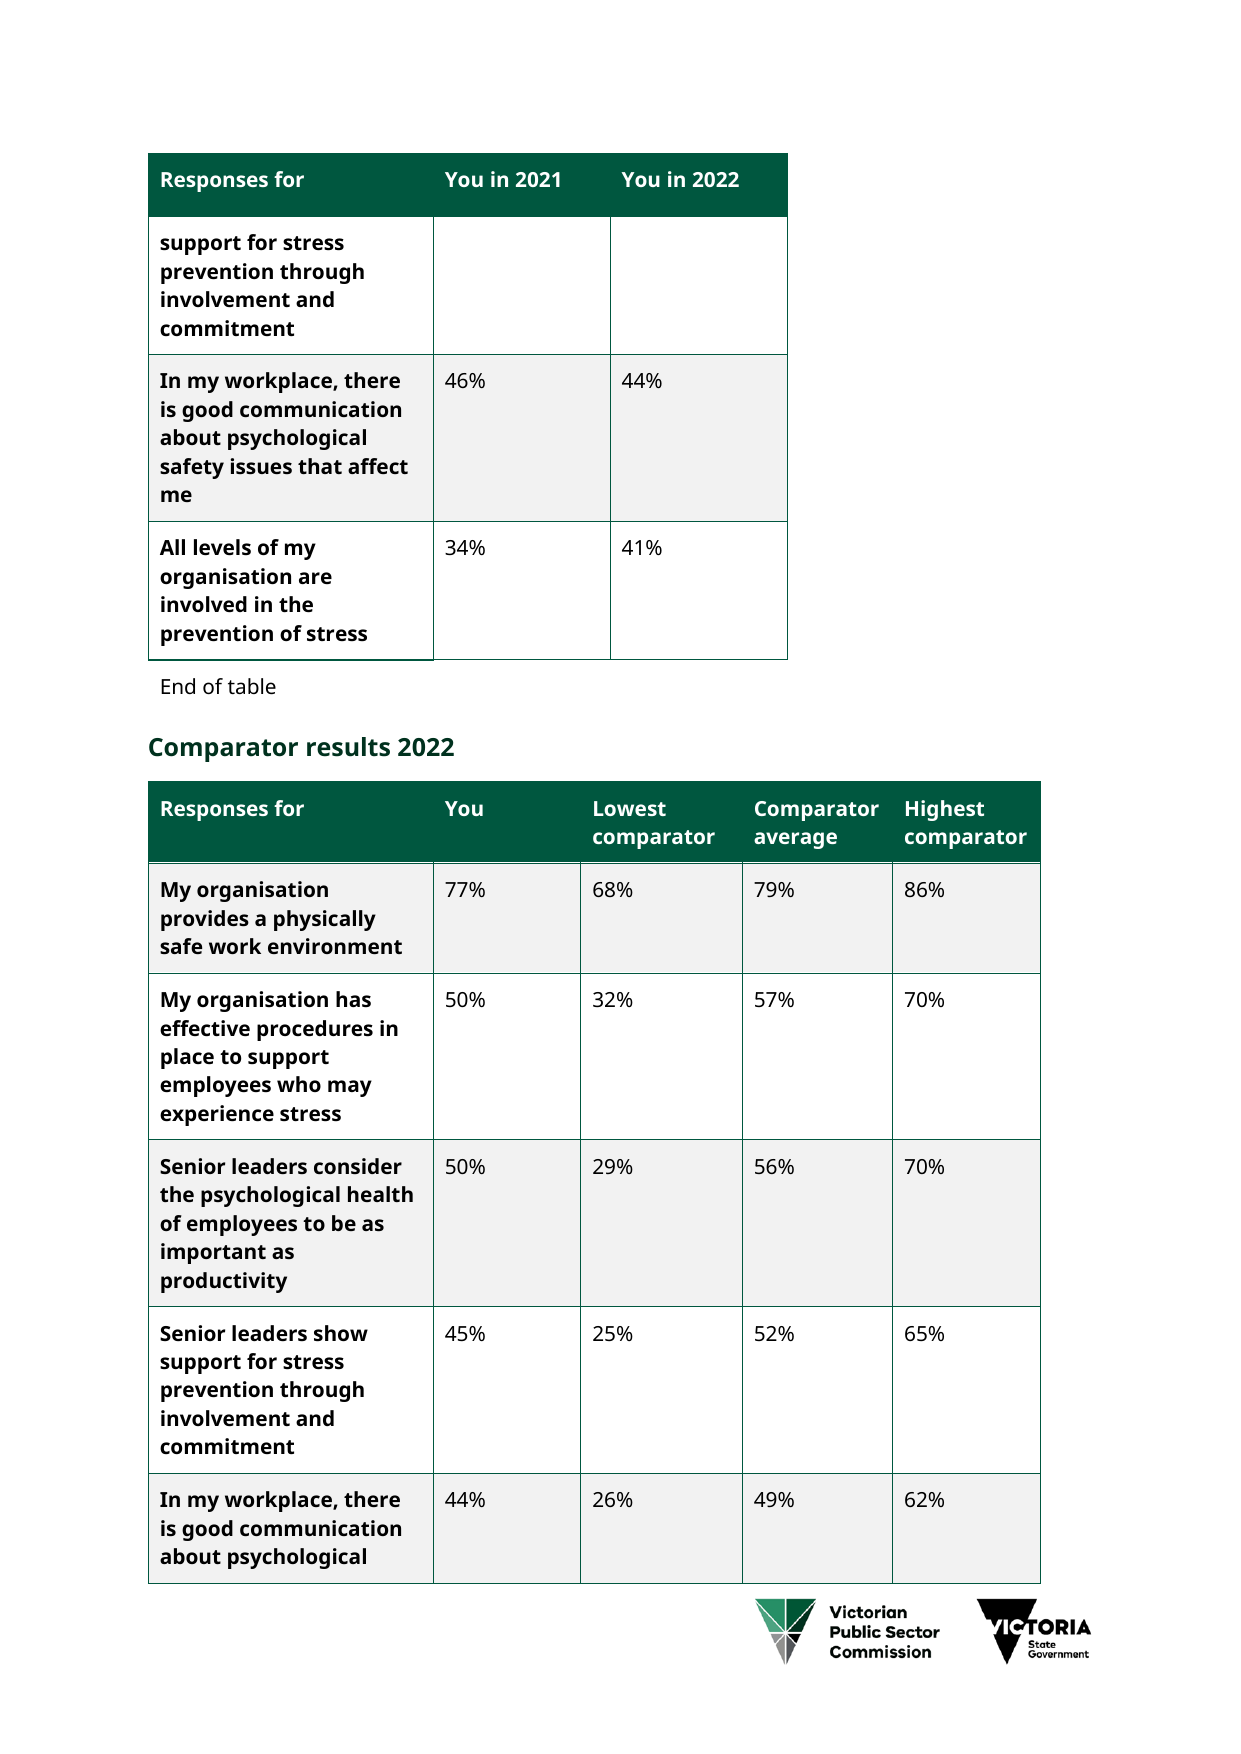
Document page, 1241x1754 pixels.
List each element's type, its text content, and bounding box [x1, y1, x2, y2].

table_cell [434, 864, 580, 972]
picture [754, 1598, 1093, 1666]
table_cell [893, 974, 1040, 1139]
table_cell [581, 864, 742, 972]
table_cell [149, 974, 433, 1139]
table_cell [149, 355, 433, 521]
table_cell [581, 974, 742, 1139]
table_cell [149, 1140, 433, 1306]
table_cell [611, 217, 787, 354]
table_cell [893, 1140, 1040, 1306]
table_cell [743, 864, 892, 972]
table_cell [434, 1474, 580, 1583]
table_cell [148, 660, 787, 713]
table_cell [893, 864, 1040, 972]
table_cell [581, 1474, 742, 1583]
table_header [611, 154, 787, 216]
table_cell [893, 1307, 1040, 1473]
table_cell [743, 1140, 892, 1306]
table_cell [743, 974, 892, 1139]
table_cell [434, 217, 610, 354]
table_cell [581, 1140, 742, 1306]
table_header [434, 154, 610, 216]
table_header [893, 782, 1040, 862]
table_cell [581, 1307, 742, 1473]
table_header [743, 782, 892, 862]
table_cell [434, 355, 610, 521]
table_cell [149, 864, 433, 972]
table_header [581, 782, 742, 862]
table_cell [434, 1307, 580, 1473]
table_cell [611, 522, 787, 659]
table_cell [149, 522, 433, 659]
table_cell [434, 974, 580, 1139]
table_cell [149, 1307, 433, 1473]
subtitle Comparator results 2022 [148, 729, 1092, 763]
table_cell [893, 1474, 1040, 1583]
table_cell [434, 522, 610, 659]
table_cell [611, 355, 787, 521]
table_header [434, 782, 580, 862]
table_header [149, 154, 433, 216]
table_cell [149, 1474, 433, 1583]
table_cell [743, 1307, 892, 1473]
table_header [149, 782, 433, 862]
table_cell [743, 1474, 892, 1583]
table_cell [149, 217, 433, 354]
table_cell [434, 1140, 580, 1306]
